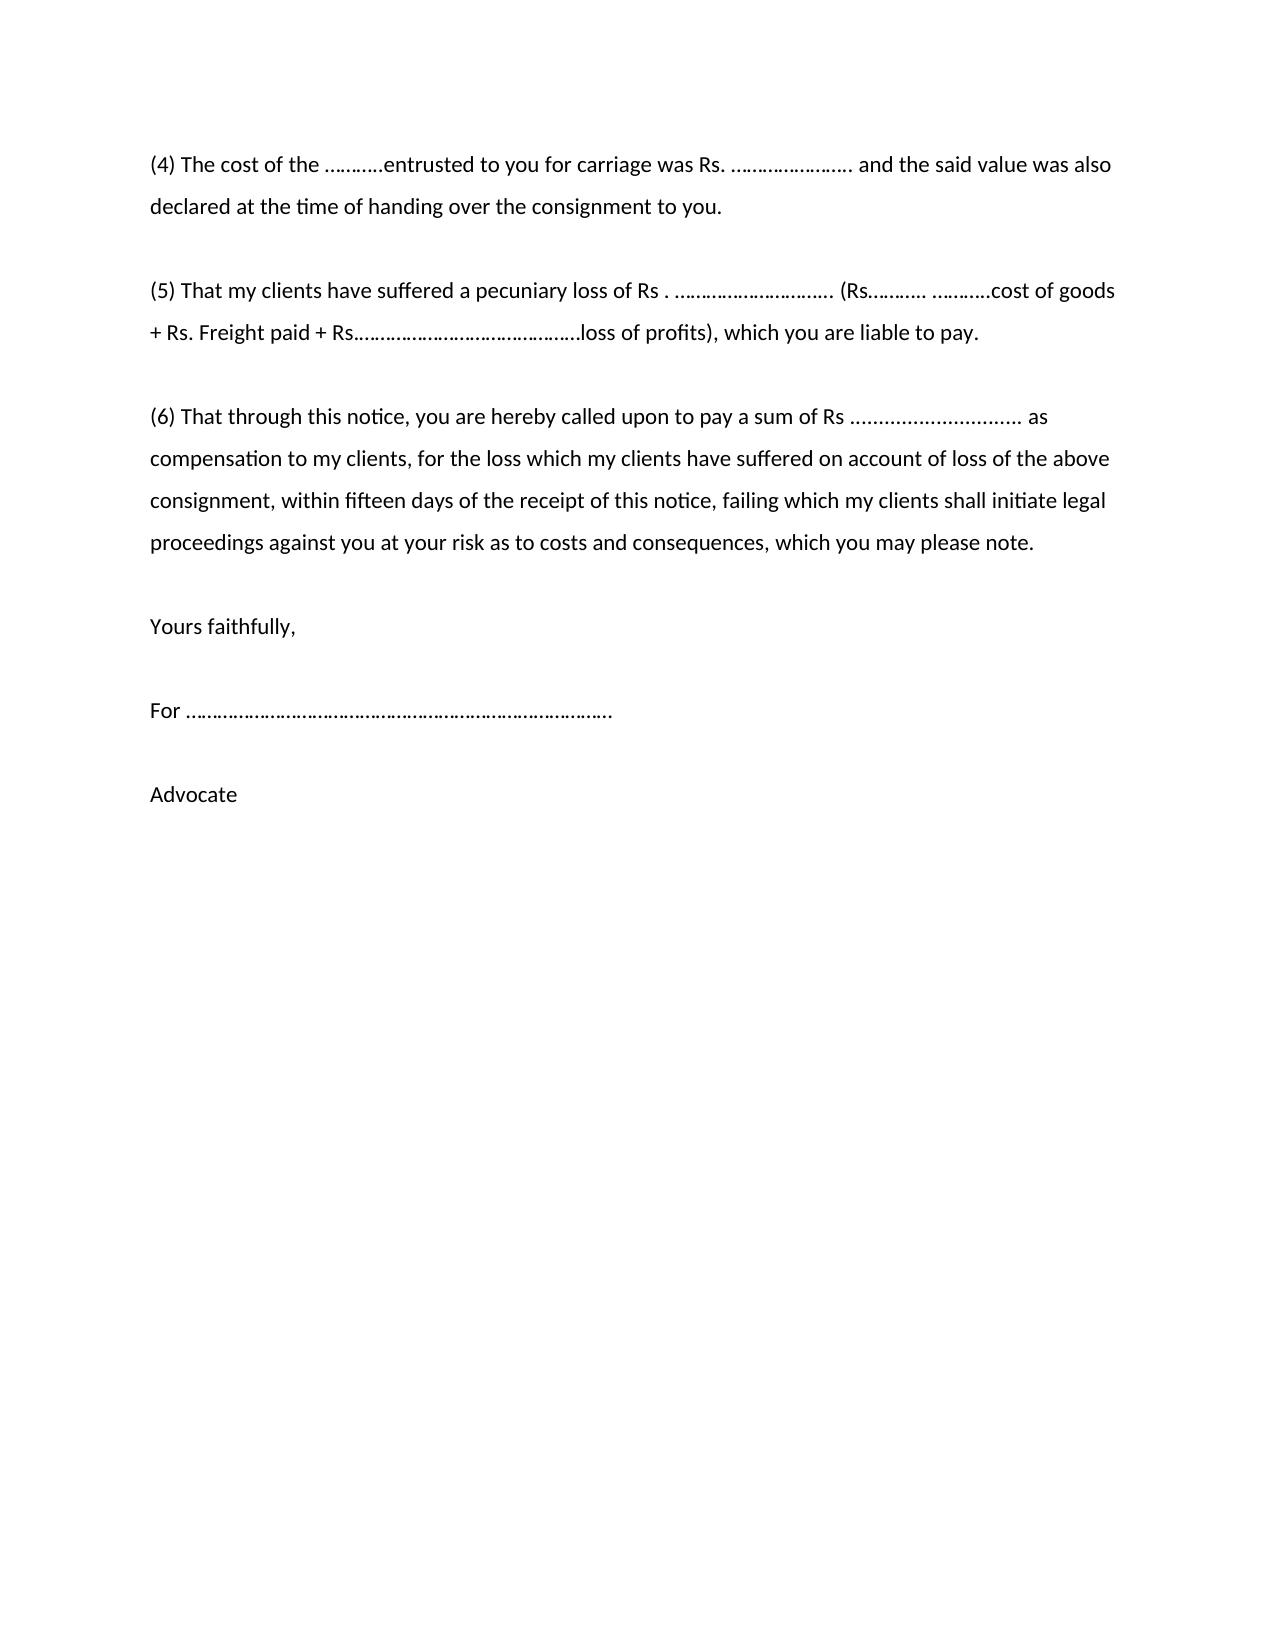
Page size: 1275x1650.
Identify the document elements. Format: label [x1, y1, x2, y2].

text [150, 150, 1125, 808]
